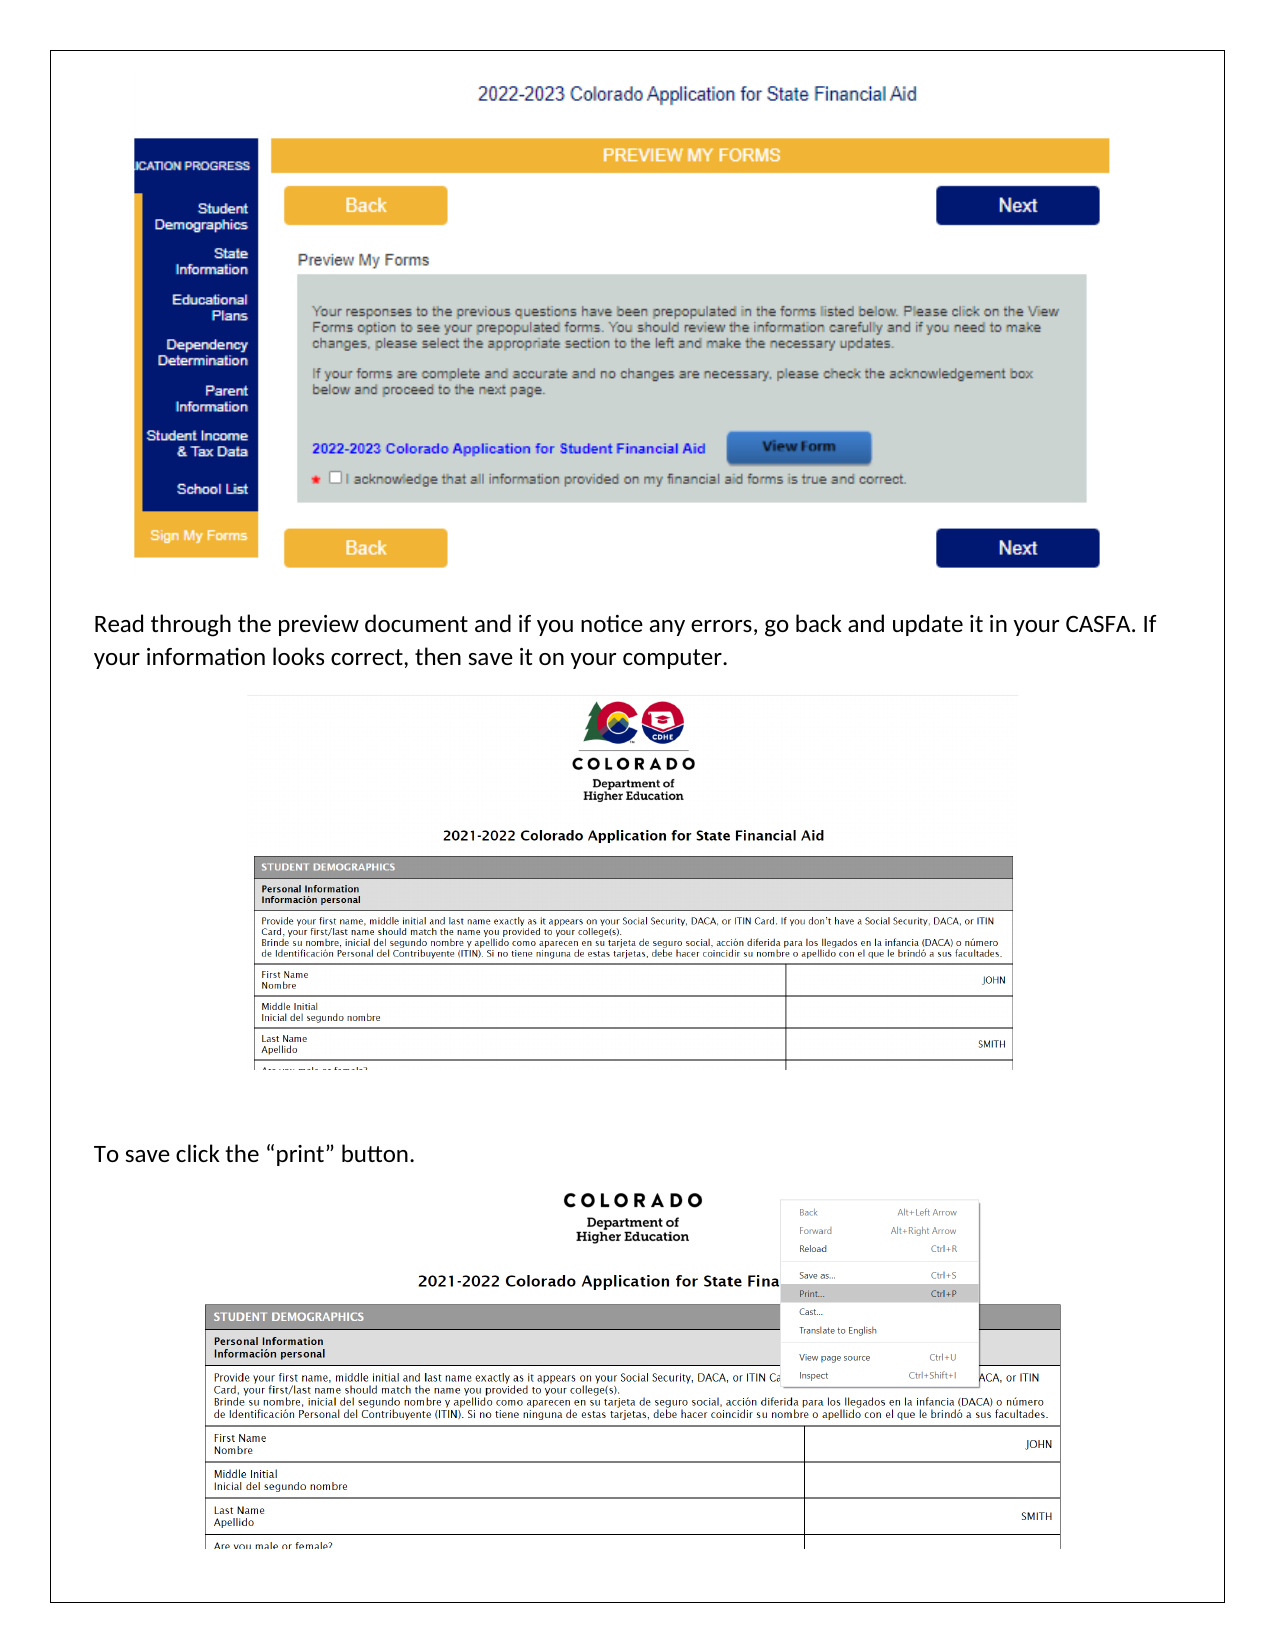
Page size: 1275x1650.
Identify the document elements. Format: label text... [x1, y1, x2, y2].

text To save click the “print” button. [94, 1138, 1172, 1169]
picture [196, 1187, 1070, 1549]
picture [134, 72, 1110, 578]
picture [247, 690, 1019, 1070]
text Read through the preview document and if you notice any errors, go back and update it in your CASFA. If your information looks correct, then save it on your computer. [94, 608, 1172, 672]
